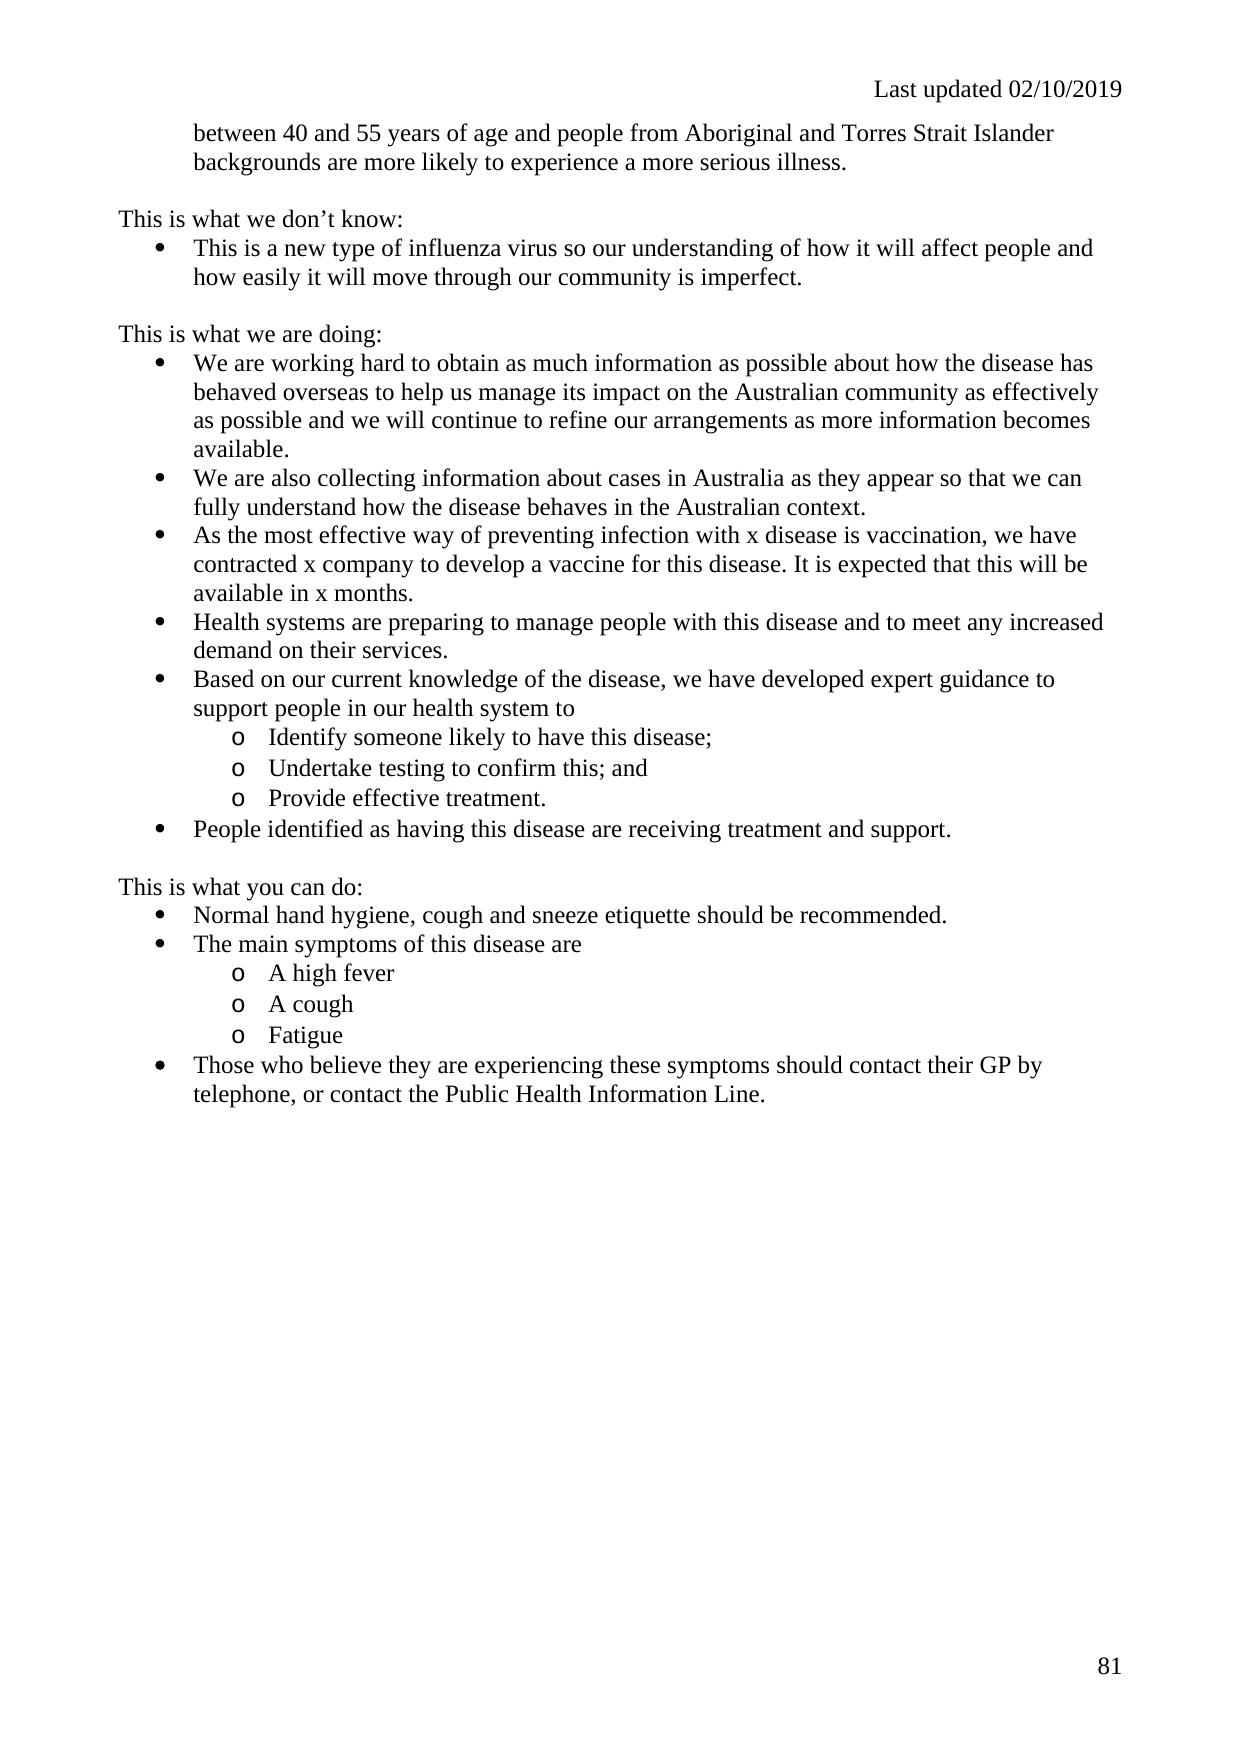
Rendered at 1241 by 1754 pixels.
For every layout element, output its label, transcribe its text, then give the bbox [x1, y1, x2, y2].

list We are also collecting information about cases in Australia as they appear so that we can fully understand how the disease behaves in the Australian context. [156, 463, 1122, 521]
text This is what we are doing: [118, 319, 1122, 348]
list Fatigue [231, 1020, 1122, 1051]
text This is what you can do: [118, 872, 1122, 901]
list People identified as having this disease are receiving treatment and support. [156, 814, 1122, 843]
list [156, 118, 1122, 176]
list Provide effective treatment. [231, 783, 1122, 814]
list Normal hand hygiene, cough and sneeze etiquette should be recommended. [156, 901, 1122, 929]
list A high fever [231, 958, 1122, 989]
list Health systems are preparing to manage people with this disease and to meet any increased demand on their services. [156, 607, 1122, 664]
list This is a new type of influenza virus so our understanding of how it will affect people and how easily it will move through our community is imperfect. [156, 233, 1122, 291]
list We are working hard to obtain as much information as possible about how the disease has behaved overseas to help us manage its impact on the Australian community as effectively as possible and we will continue to refine our arrangements as more information becomes available. [156, 348, 1122, 463]
list As the most effective way of preventing infection with x disease is vaccination, we have contracted x company to develop a vaccine for this disease. It is expected that this will be available in x months. [156, 521, 1122, 607]
list The main symptoms of this disease are [156, 929, 1122, 958]
list A cough [231, 989, 1122, 1020]
list Identify someone likely to have this disease; [231, 722, 1122, 753]
list Those who believe they are experiencing these symptoms should contact their GP by telephone, or contact the Public Health Information Line. [156, 1051, 1122, 1108]
list Based on our current knowledge of the disease, we have developed expert guidance to support people in our health system to [156, 664, 1122, 722]
list Undertake testing to confirm this; and [231, 753, 1122, 783]
text This is what we don’t know: [118, 204, 1122, 233]
